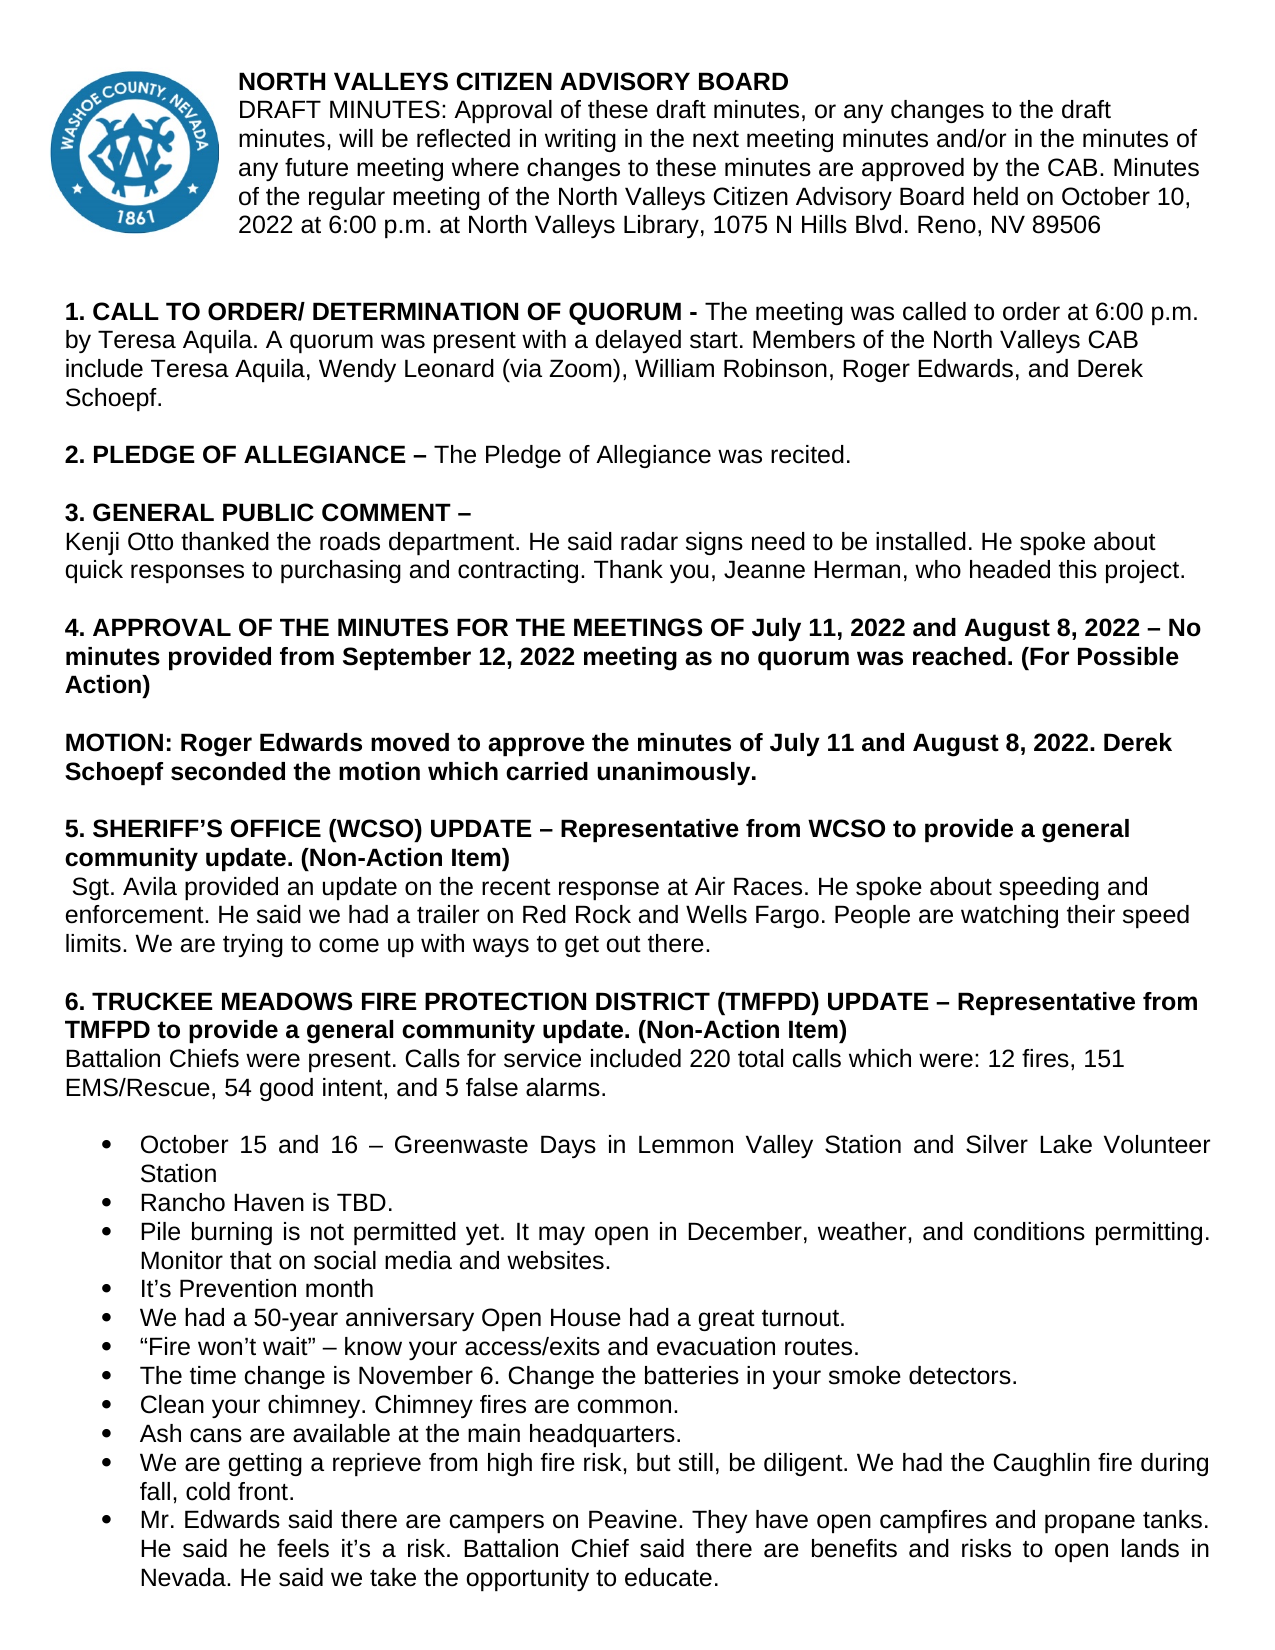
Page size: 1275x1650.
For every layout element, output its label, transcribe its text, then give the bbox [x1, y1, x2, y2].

text Battalion Chiefs were present. Calls for service included 220 total calls which were: 12 fires, 151 EMS/Rescue, 54 good intent, and 5 false alarms. [64, 1044, 1212, 1102]
list Mr. Edwards said there are campers on Peavine. They have open campfires and propane tanks. He said he feels it’s a risk. Battalion Chief said there are benefits and risks to open lands in Nevada. He said we take the opportunity to educate. [102, 1505, 1212, 1592]
text 2. PLEDGE OF ALLEGIANCE – The Pledge of Allegiance was recited. [64, 440, 1212, 469]
text MOTION: Roger Edwards moved to approve the minutes of July 11 and August 8, 2022. Derek Schoepf seconded the motion which carried unanimously. [64, 728, 1212, 785]
list Clean your chimney. Chimney fires are common. [102, 1390, 1212, 1419]
list We had a 50-year anniversary Open House had a great turnout. [102, 1303, 1212, 1332]
text 3. GENERAL PUBLIC COMMENT – [64, 498, 1212, 527]
list The time change is November 6. Change the batteries in your smoke detectors. [102, 1361, 1212, 1390]
list Rancho Haven is TBD. [102, 1188, 1212, 1217]
text Sgt. Avila provided an update on the recent response at Air Races. He spoke about speeding and enforcement. He said we had a trailer on Red Rock and Wells Fargo. People are watching their speed limits. We are trying to come up with ways to get out there. [64, 872, 1212, 958]
list Pile burning is not permitted yet. It may open in December, weather, and conditions permitting. Monitor that on social media and websites. [102, 1217, 1212, 1274]
list It’s Prevention month [102, 1274, 1212, 1303]
text NORTH VALLEYS CITIZEN ADVISORY BOARD [220, 67, 1212, 95]
text 1. CALL TO ORDER/ DETERMINATION OF QUORUM - The meeting was called to order at 6:00 p.m. by Teresa Aquila. A quorum was present with a delayed start. Members of the North Valleys CAB include Teresa Aquila, Wendy Leonard (via Zoom), William Robinson, Roger Edwards, and Derek Schoepf. [64, 297, 1212, 412]
list “Fire won’t wait” – know your access/exits and evacuation routes. [102, 1332, 1212, 1361]
text 6. TRUCKEE MEADOWS FIRE PROTECTION DISTRICT (TMFPD) UPDATE – Representative from TMFPD to provide a general community update. (Non-Action Item) [64, 987, 1212, 1044]
list We are getting a reprieve from high fire risk, but still, be diligent. We had the Caughlin fire during fall, cold front. [102, 1448, 1212, 1505]
text DRAFT MINUTES: Approval of these draft minutes, or any changes to the draft minutes, will be reflected in writing in the next meeting minutes and/or in the minutes of any future meeting where changes to these minutes are approved by the CAB. Minutes of the regular meeting of the North Valleys Citizen Advisory Board held on October 10, 2022 at 6:00 p.m. at North Valleys Library, 1075 N Hills Blvd. Reno, NV 89506 [64, 95, 1212, 239]
text 5. SHERIFF’S OFFICE (WCSO) UPDATE – Representative from WCSO to provide a general community update. (Non-Action Item) [64, 814, 1212, 872]
text 4. APPROVAL OF THE MINUTES FOR THE MEETINGS OF July 11, 2022 and August 8, 2022 – No minutes provided from September 12, 2022 meeting as no quorum was reached. (For Possible Action) [64, 613, 1212, 699]
picture [49, 67, 220, 238]
text Kenji Otto thanked the roads department. He said radar signs need to be installed. He spoke about quick responses to purchasing and contracting. Thank you, Jeanne Herman, who headed this project. [64, 527, 1212, 584]
list October 15 and 16 – Greenwaste Days in Lemmon Valley Station and Silver Lake Volunteer Station [102, 1130, 1212, 1188]
list Ash cans are available at the main headquarters. [102, 1419, 1212, 1448]
